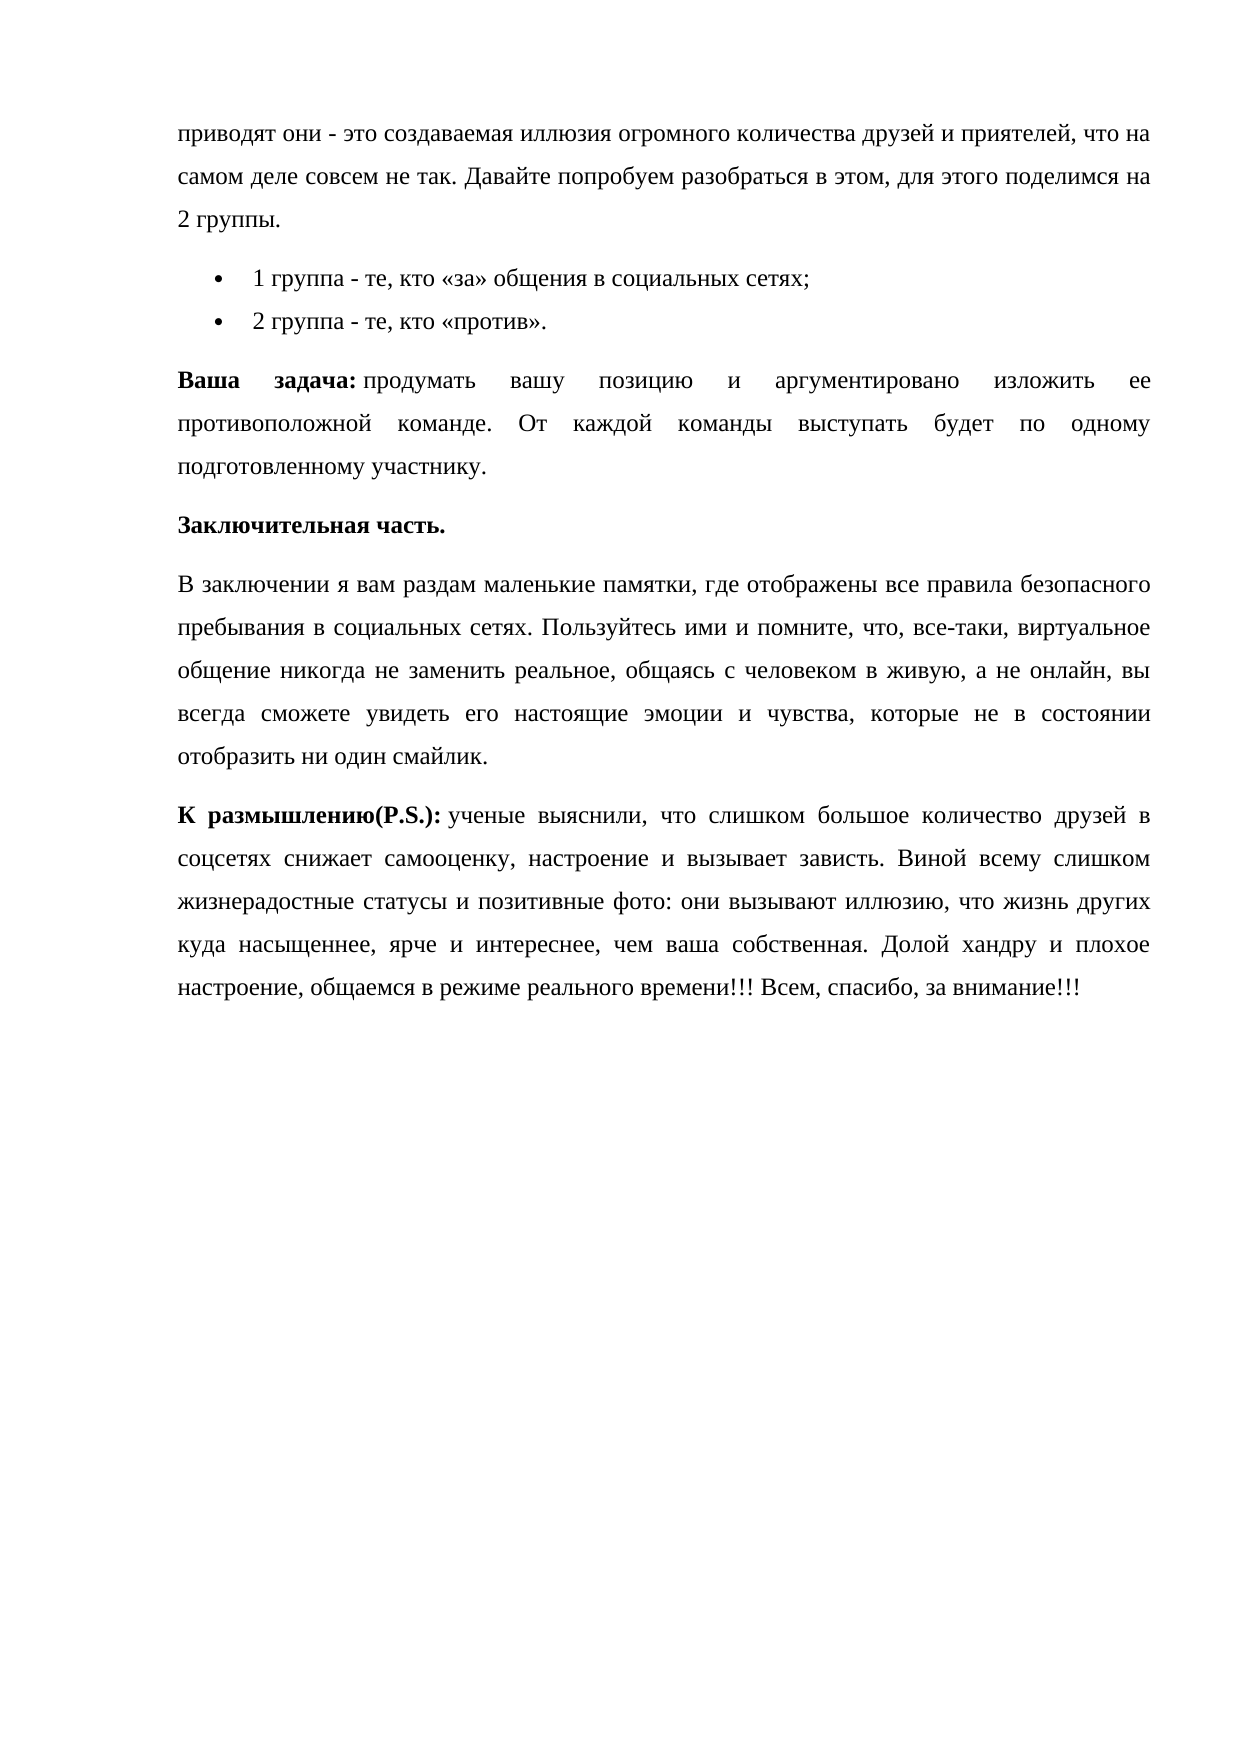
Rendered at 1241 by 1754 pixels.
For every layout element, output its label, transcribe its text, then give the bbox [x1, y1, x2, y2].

list 1 группа - те, кто «за» общения в социальных сетях; [215, 263, 1152, 292]
list 2 группа - те, кто «против». [215, 306, 1152, 335]
text В заключении я вам раздам маленькие памятки, где отображены все правила безопасного пребывания в социальных сетях. Пользуйтесь ими и помните, что, все-таки, виртуальное общение никогда не заменить реальное, общаясь с человеком в живую, а не онлайн, вы всегда сможете увидеть его настоящие эмоции и чувства, которые не в состоянии отобразить ни один смайлик. [177, 569, 1152, 770]
text К размышлению(P.S.): ученые выяснили, что слишком большое количество друзей в соцсетях снижает самооценку, настроение и вызывает зависть. Виной всему слишком жизнерадостные статусы и позитивные фото: они вызывают иллюзию, что жизнь других куда насыщеннее, ярче и интереснее, чем ваша собственная. Долой хандру и плохое настроение, общаемся в режиме реального времени!!! Всем, спасибо, за внимание!!! [177, 800, 1152, 1001]
text Заключительная часть. [177, 510, 1152, 539]
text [177, 118, 1152, 233]
text Ваша задача: продумать вашу позицию и аргументировано изложить ее противоположной команде. От каждой команды выступать будет по одному подготовленному участнику. [177, 365, 1152, 480]
